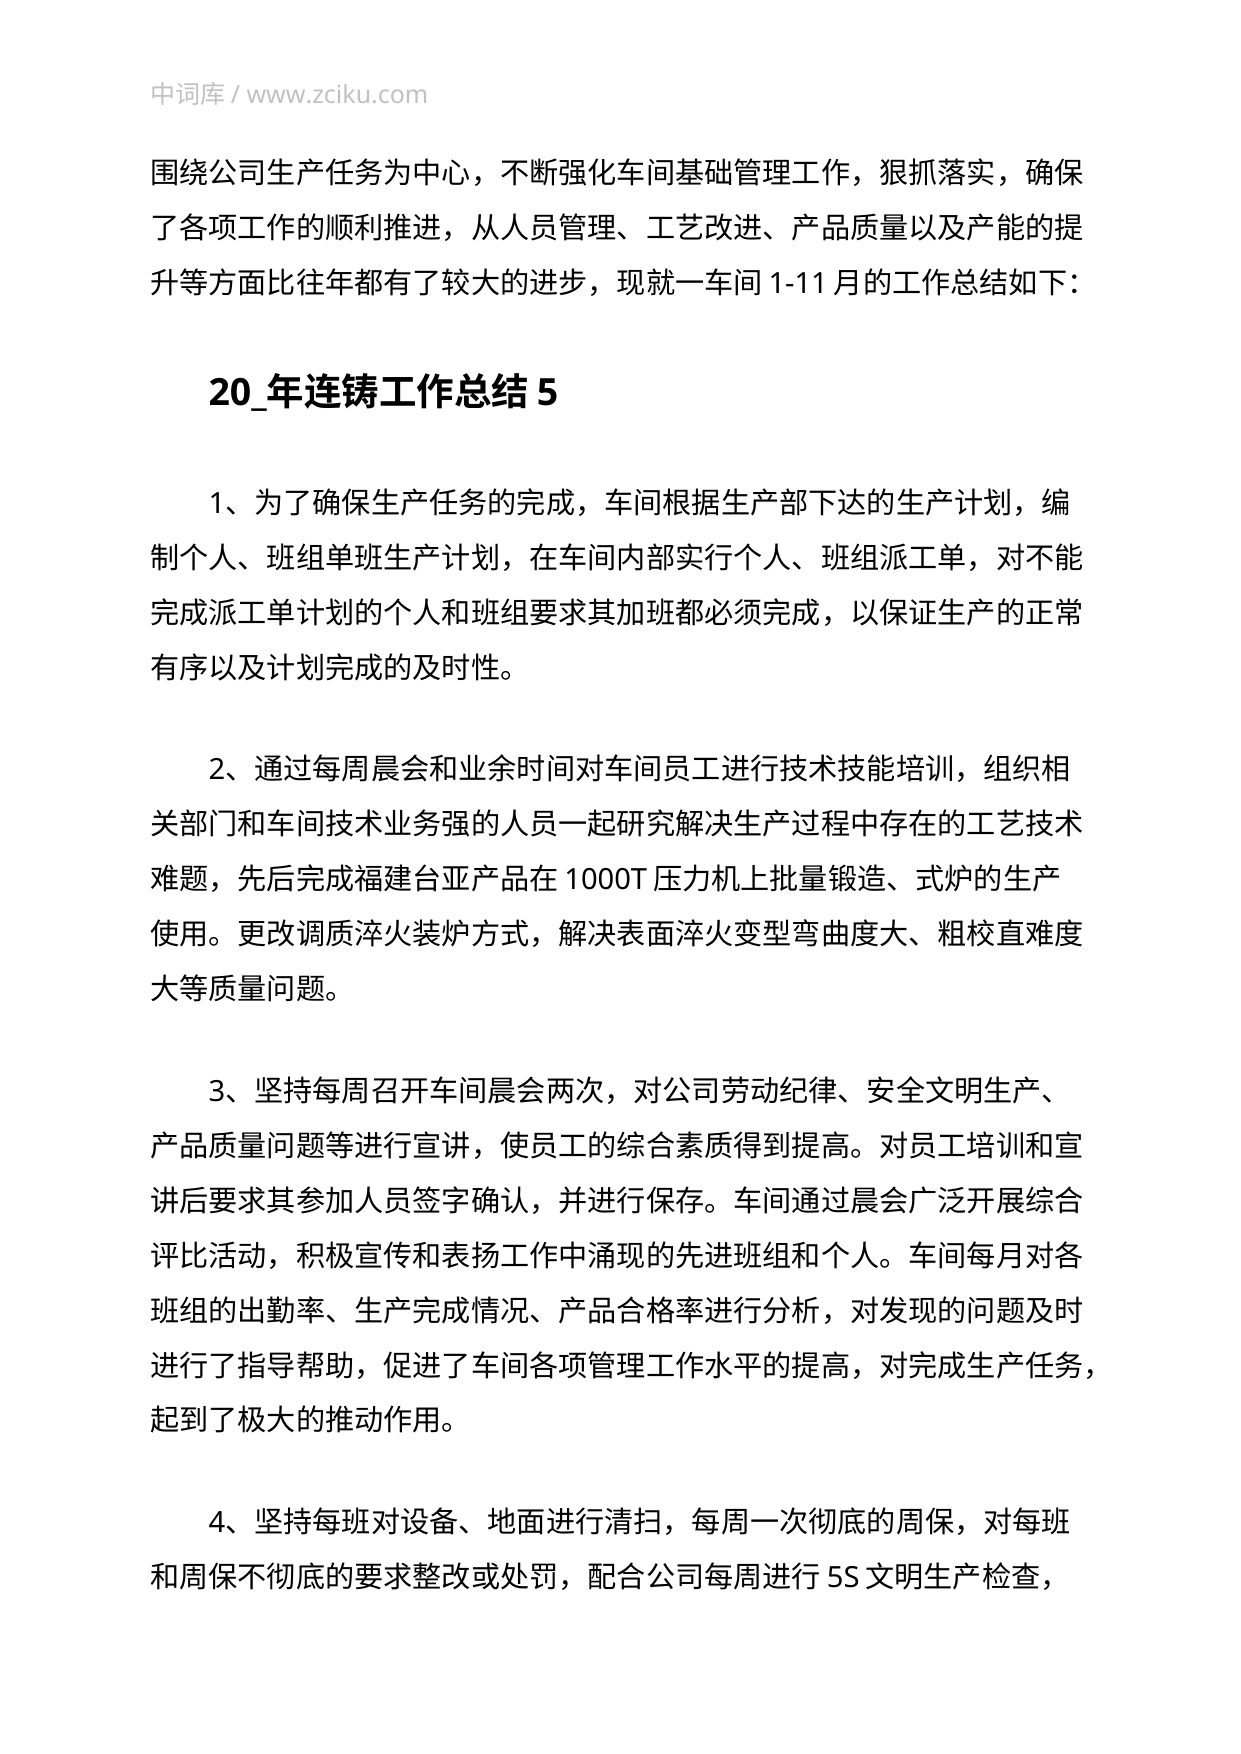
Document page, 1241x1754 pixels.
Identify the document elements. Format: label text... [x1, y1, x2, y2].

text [150, 1499, 1090, 1596]
text 1、为了确保生产任务的完成，车间根据生产部下达的生产计划，编制个人、班组单班生产计划，在车间内部实行个人、班组派工单，对不能完成派工单计划的个人和班组要求其加班都必须完成，以保证生产的正常有序以及计划完成的及时性。 [150, 479, 1090, 686]
text 20_年连铸工作总结5 [150, 362, 1090, 416]
text 2、通过每周晨会和业余时间对车间员工进行技术技能培训，组织相关部门和车间技术业务强的人员一起研究解决生产过程中存在的工艺技术难题，先后完成福建台亚产品在1000T压力机上批量锻造、式炉的生产使用。更改调质淬火装炉方式，解决表面淬火变型弯曲度大、粗校直难度大等质量问题。 [150, 746, 1090, 1008]
text 3、坚持每周召开车间晨会两次，对公司劳动纪律、安全文明生产、产品质量问题等进行宣讲，使员工的综合素质得到提高。对员工培训和宣讲后要求其参加人员签字确认，并进行保存。车间通过晨会广泛开展综合评比活动，积极宣传和表扬工作中涌现的先进班组和个人。车间每月对各班组的出勤率、生产完成情况、产品合格率进行分析，对发现的问题及时进行了指导帮助，促进了车间各项管理工作水平的提高，对完成生产任务，起到了极大的推动作用。 [150, 1067, 1090, 1439]
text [150, 150, 1090, 302]
